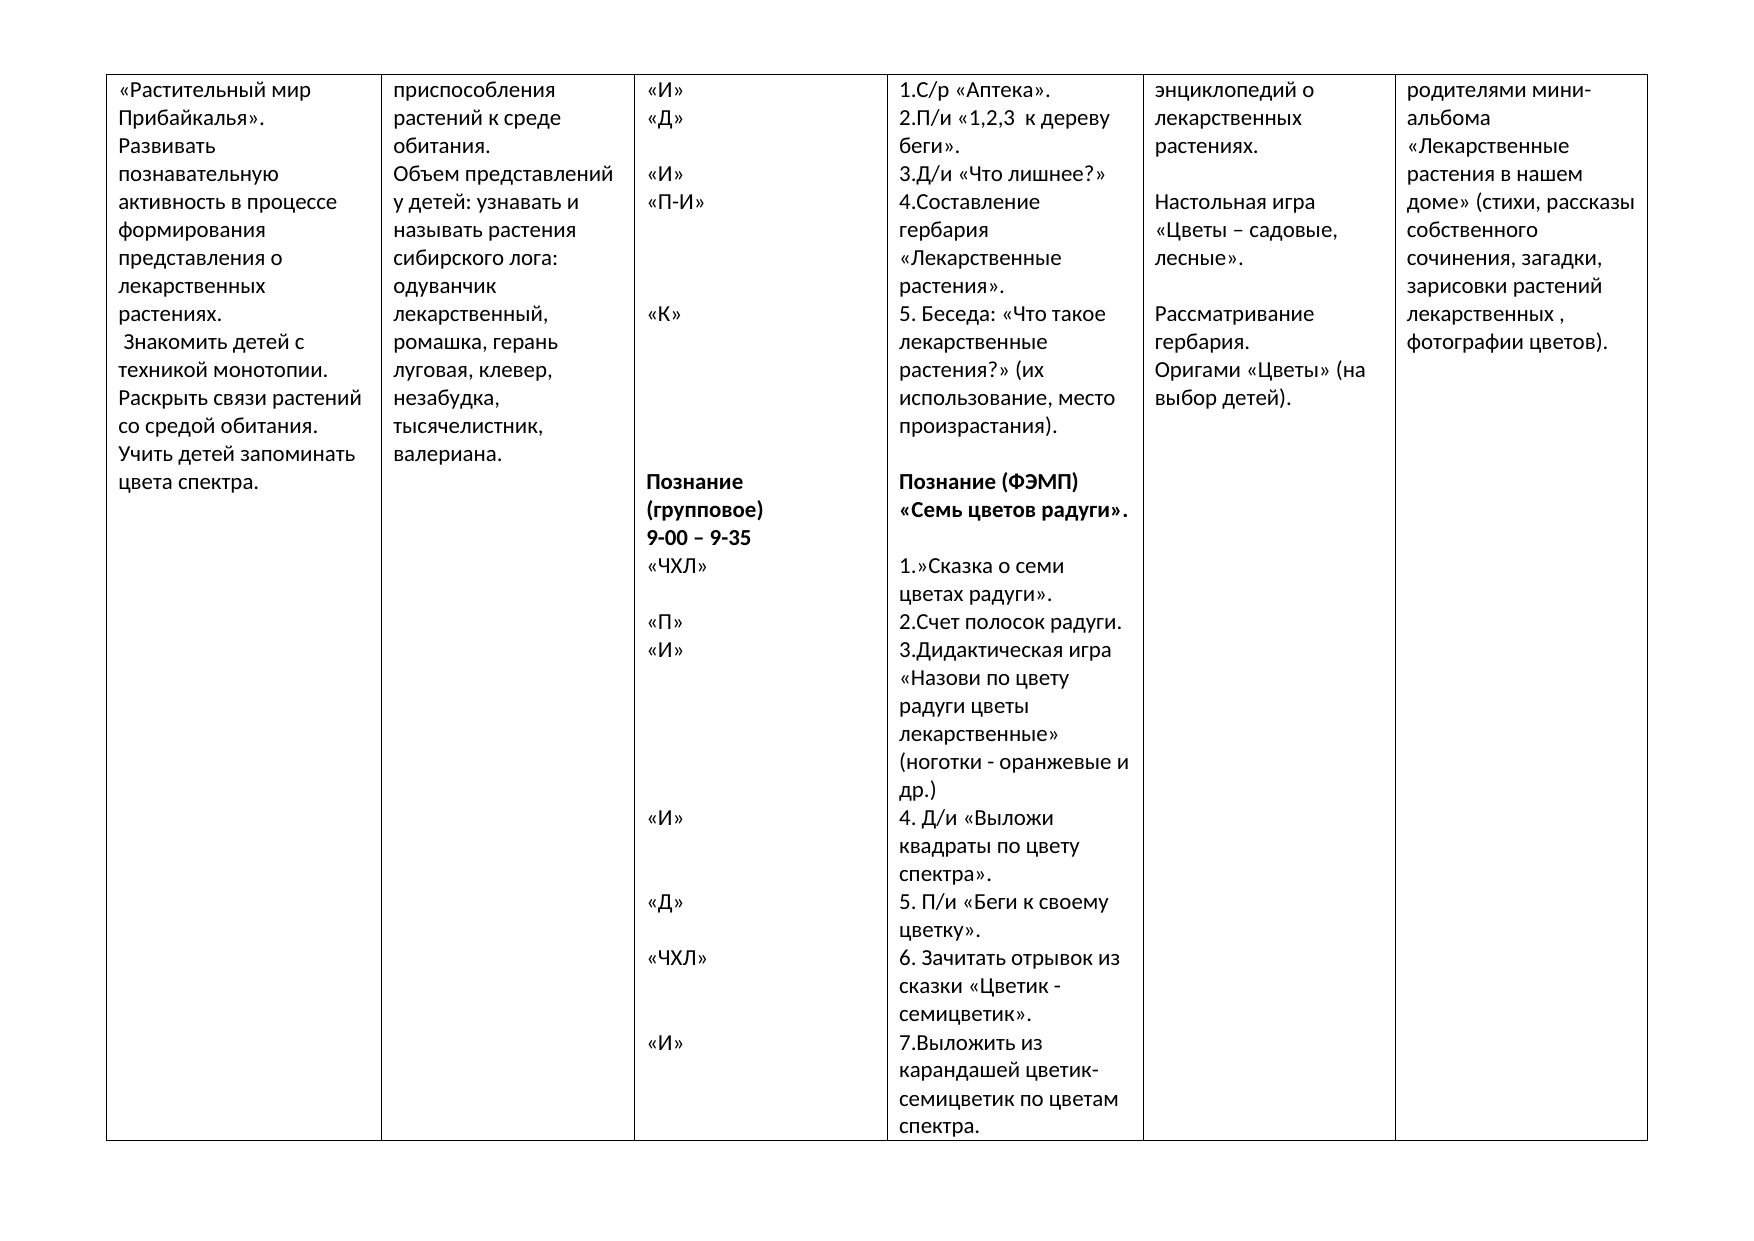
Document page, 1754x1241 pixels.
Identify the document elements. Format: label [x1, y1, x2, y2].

table_cell [888, 75, 1143, 1140]
table_cell [107, 75, 381, 1140]
table_cell [1144, 75, 1395, 1140]
table_cell [382, 75, 634, 1140]
table_cell [1396, 75, 1647, 1140]
table_cell [635, 75, 887, 1140]
